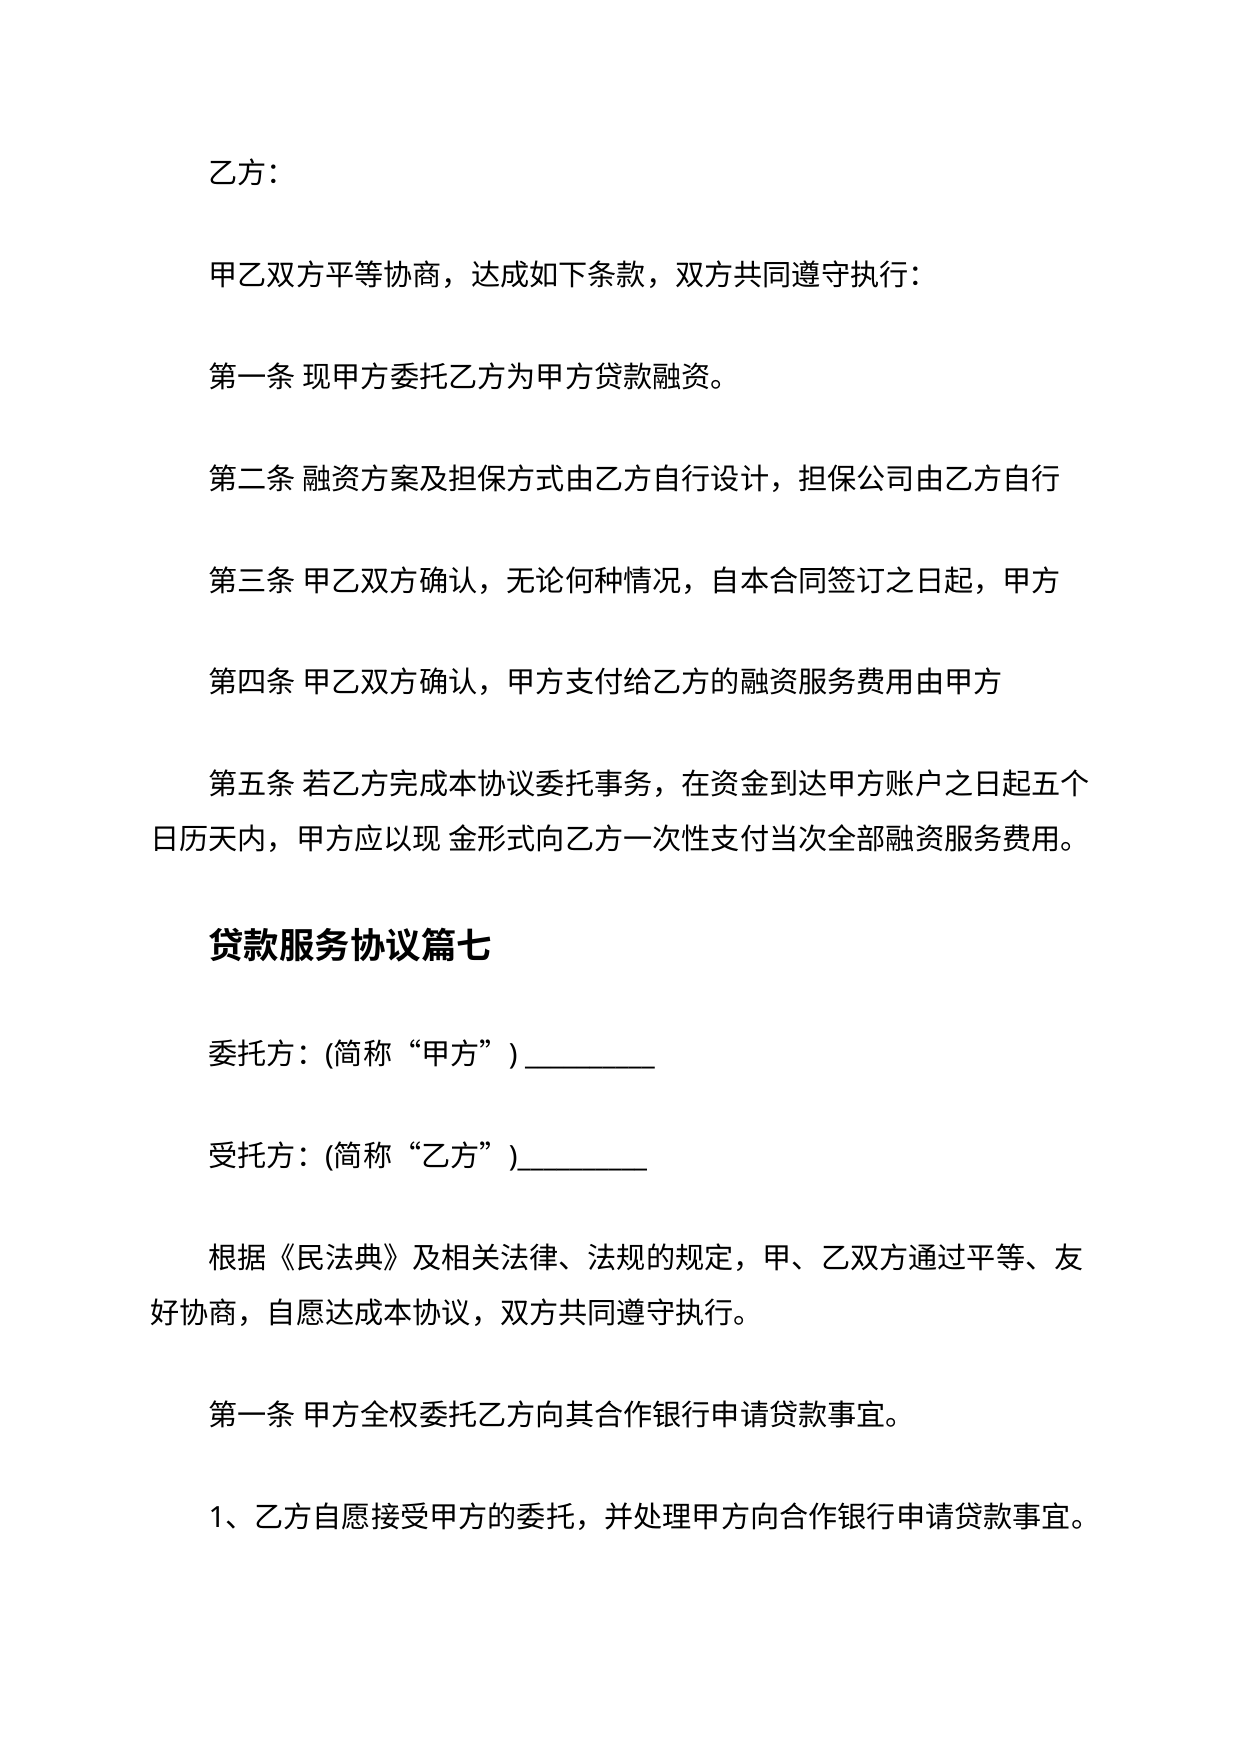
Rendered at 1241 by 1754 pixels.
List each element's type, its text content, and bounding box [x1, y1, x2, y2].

text 委托方：(简称“甲方”) __________ [150, 1031, 1090, 1073]
text 乙方： [150, 150, 1090, 192]
text 第四条 甲乙双方确认，甲方支付给乙方的融资服务费用由甲方 [150, 659, 1090, 701]
text 第二条 融资方案及担保方式由乙方自行设计，担保公司由乙方自行 [150, 455, 1090, 498]
text 第一条 甲方全权委托乙方向其合作银行申请贷款事宜。 [150, 1391, 1090, 1434]
text 第三条 甲乙双方确认，无论何种情况，自本合同签订之日起，甲方 [150, 557, 1090, 599]
text 第一条 现甲方委托乙方为甲方贷款融资。 [150, 353, 1090, 396]
text 第五条 若乙方完成本协议委托事务，在资金到达甲方账户之日起五个日历天内，甲方应以现 金形式向乙方一次性支付当次全部融资服务费用。 [150, 761, 1090, 858]
text 根据《民法典》及相关法律、法规的规定，甲、乙双方通过平等、友好协商，自愿达成本协议，双方共同遵守执行。 [150, 1235, 1090, 1332]
text 受托方：(简称“乙方”)__________ [150, 1133, 1090, 1175]
text 贷款服务协议篇七 [150, 917, 1090, 968]
text 1、乙方自愿接受甲方的委托，并处理甲方向合作银行申请贷款事宜。 [150, 1493, 1090, 1536]
text 甲乙双方平等协商，达成如下条款，双方共同遵守执行： [150, 252, 1090, 294]
